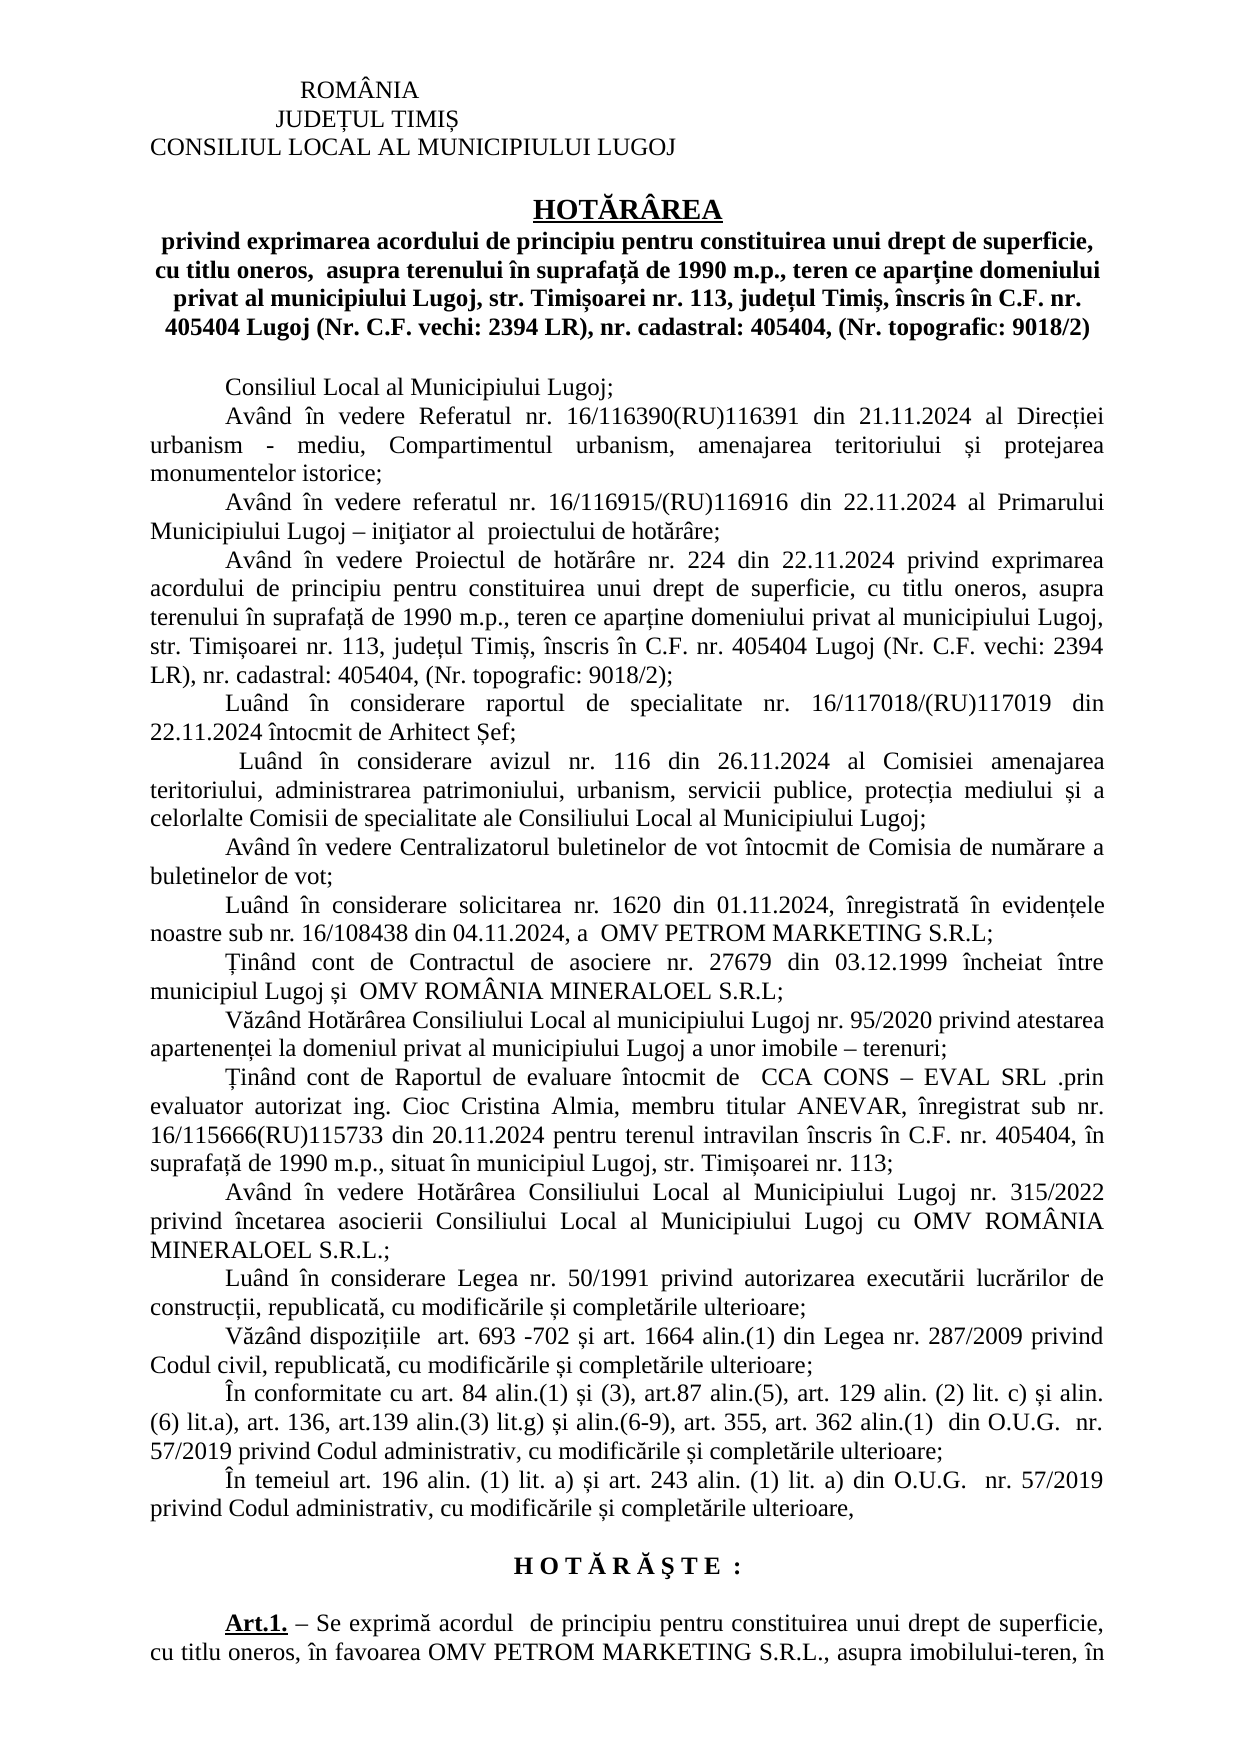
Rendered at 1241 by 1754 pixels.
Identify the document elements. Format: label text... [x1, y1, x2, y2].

text Luând în considerare Legea nr. 50/1991 privind autorizarea executării lucrărilor de construcții, republicată, cu modificările și completările ulterioare; [150, 1263, 1105, 1321]
text Ținând cont de Contractul de asociere nr. 27679 din 03.12.1999 încheiat între municipiul Lugoj și OMV ROMÂNIA MINERALOEL S.R.L; [150, 947, 1105, 1005]
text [150, 1608, 1105, 1666]
text HOTĂRÂREA [150, 192, 1105, 226]
text Luând în considerare solicitarea nr. 1620 din 01.11.2024, înregistrată în evidențele noastre sub nr. 16/108438 din 04.11.2024, a OMV PETROM MARKETING S.R.L; [150, 890, 1105, 947]
text Având în vedere referatul nr. 16/116915/(RU)116916 din 22.11.2024 al Primarului Municipiului Lugoj – iniţiator al proiectului de hotărâre; [150, 487, 1105, 545]
text CONSILIUL LOCAL AL MUNICIPIULUI LUGOJ [150, 132, 1105, 161]
text Având în vedere Centralizatorul buletinelor de vot întocmit de Comisia de numărare a buletinelor de vot; [150, 832, 1105, 890]
text Având în vedere Referatul nr. 16/116390(RU)116391 din 21.11.2024 al Direcției urbanism - mediu, Compartimentul urbanism, amenajarea teritoriului și protejarea monumentelor istorice; [150, 401, 1105, 487]
text JUDEȚUL TIMIȘ [250, 104, 1105, 132]
text Văzând dispozițiile art. 693 -702 și art. 1664 alin.(1) din Legea nr. 287/2009 privind Codul civil, republicată, cu modificările și completările ulterioare; [150, 1321, 1105, 1378]
text În temeiul art. 196 alin. (1) lit. a) și art. 243 alin. (1) lit. a) din O.U.G. nr. 57/2019 privind Codul administrativ, cu modificările și completările ulterioare, [150, 1465, 1105, 1522]
text Având în vedere Hotărârea Consiliului Local al Municipiului Lugoj nr. 315/2022 privind încetarea asocierii Consiliului Local al Municipiului Lugoj cu OMV ROMÂNIA MINERALOEL S.R.L.; [150, 1177, 1105, 1263]
text ROMÂNIA [150, 75, 1105, 104]
text În conformitate cu art. 84 alin.(1) și (3), art.87 alin.(5), art. 129 alin. (2) lit. c) și alin. (6) lit.a), art. 136, art.139 alin.(3) lit.g) și alin.(6-9), art. 355, art. 362 alin.(1) din O.U.G. nr. 57/2019 privind Codul administrativ, cu modificările și completările ulterioare; [150, 1378, 1105, 1465]
text Ținând cont de Raportul de evaluare întocmit de CCA CONS – EVAL SRL .prin evaluator autorizat ing. Cioc Cristina Almia, membru titular ANEVAR, înregistrat sub nr. 16/115666(RU)115733 din 20.11.2024 pentru terenul intravilan înscris în C.F. nr. 405404, în suprafață de 1990 m.p., situat în municipiul Lugoj, str. Timișoarei nr. 113; [150, 1062, 1105, 1177]
text Având în vedere Proiectul de hotărâre nr. 224 din 22.11.2024 privind exprimarea acordului de principiu pentru constituirea unui drept de superficie, cu titlu oneros, asupra terenului în suprafață de 1990 m.p., teren ce aparține domeniului privat al municipiului Lugoj, str. Timișoarei nr. 113, județul Timiș, înscris în C.F. nr. 405404 Lugoj (Nr. C.F. vechi: 2394 LR), nr. cadastral: 405404, (Nr. topografic: 9018/2); [150, 545, 1105, 688]
text H O T Ă R Ă Ş T E : [150, 1551, 1105, 1580]
text Văzând Hotărârea Consiliului Local al municipiului Lugoj nr. 95/2020 privind atestarea apartenenței la domeniul privat al municipiului Lugoj a unor imobile – terenuri; [150, 1005, 1105, 1062]
text Consiliul Local al Municipiului Lugoj; [150, 372, 1105, 401]
text Luând în considerare avizul nr. 116 din 26.11.2024 al Comisiei amenajarea teritoriului, administrarea patrimoniului, urbanism, servicii publice, protecția mediului și a celorlalte Comisii de specialitate ale Consiliului Local al Municipiului Lugoj; [150, 746, 1105, 832]
text privind exprimarea acordului de principiu pentru constituirea unui drept de superficie, cu titlu oneros, asupra terenului în suprafață de 1990 m.p., teren ce aparține domeniului privat al municipiului Lugoj, str. Timișoarei nr. 113, județul Timiș, înscris în C.F. nr. 405404 Lugoj (Nr. C.F. vechi: 2394 LR), nr. cadastral: 405404, (Nr. topografic: 9018/2) [150, 226, 1105, 341]
text Luând în considerare raportul de specialitate nr. 16/117018/(RU)117019 din 22.11.2024 întocmit de Arhitect Șef; [150, 688, 1105, 746]
